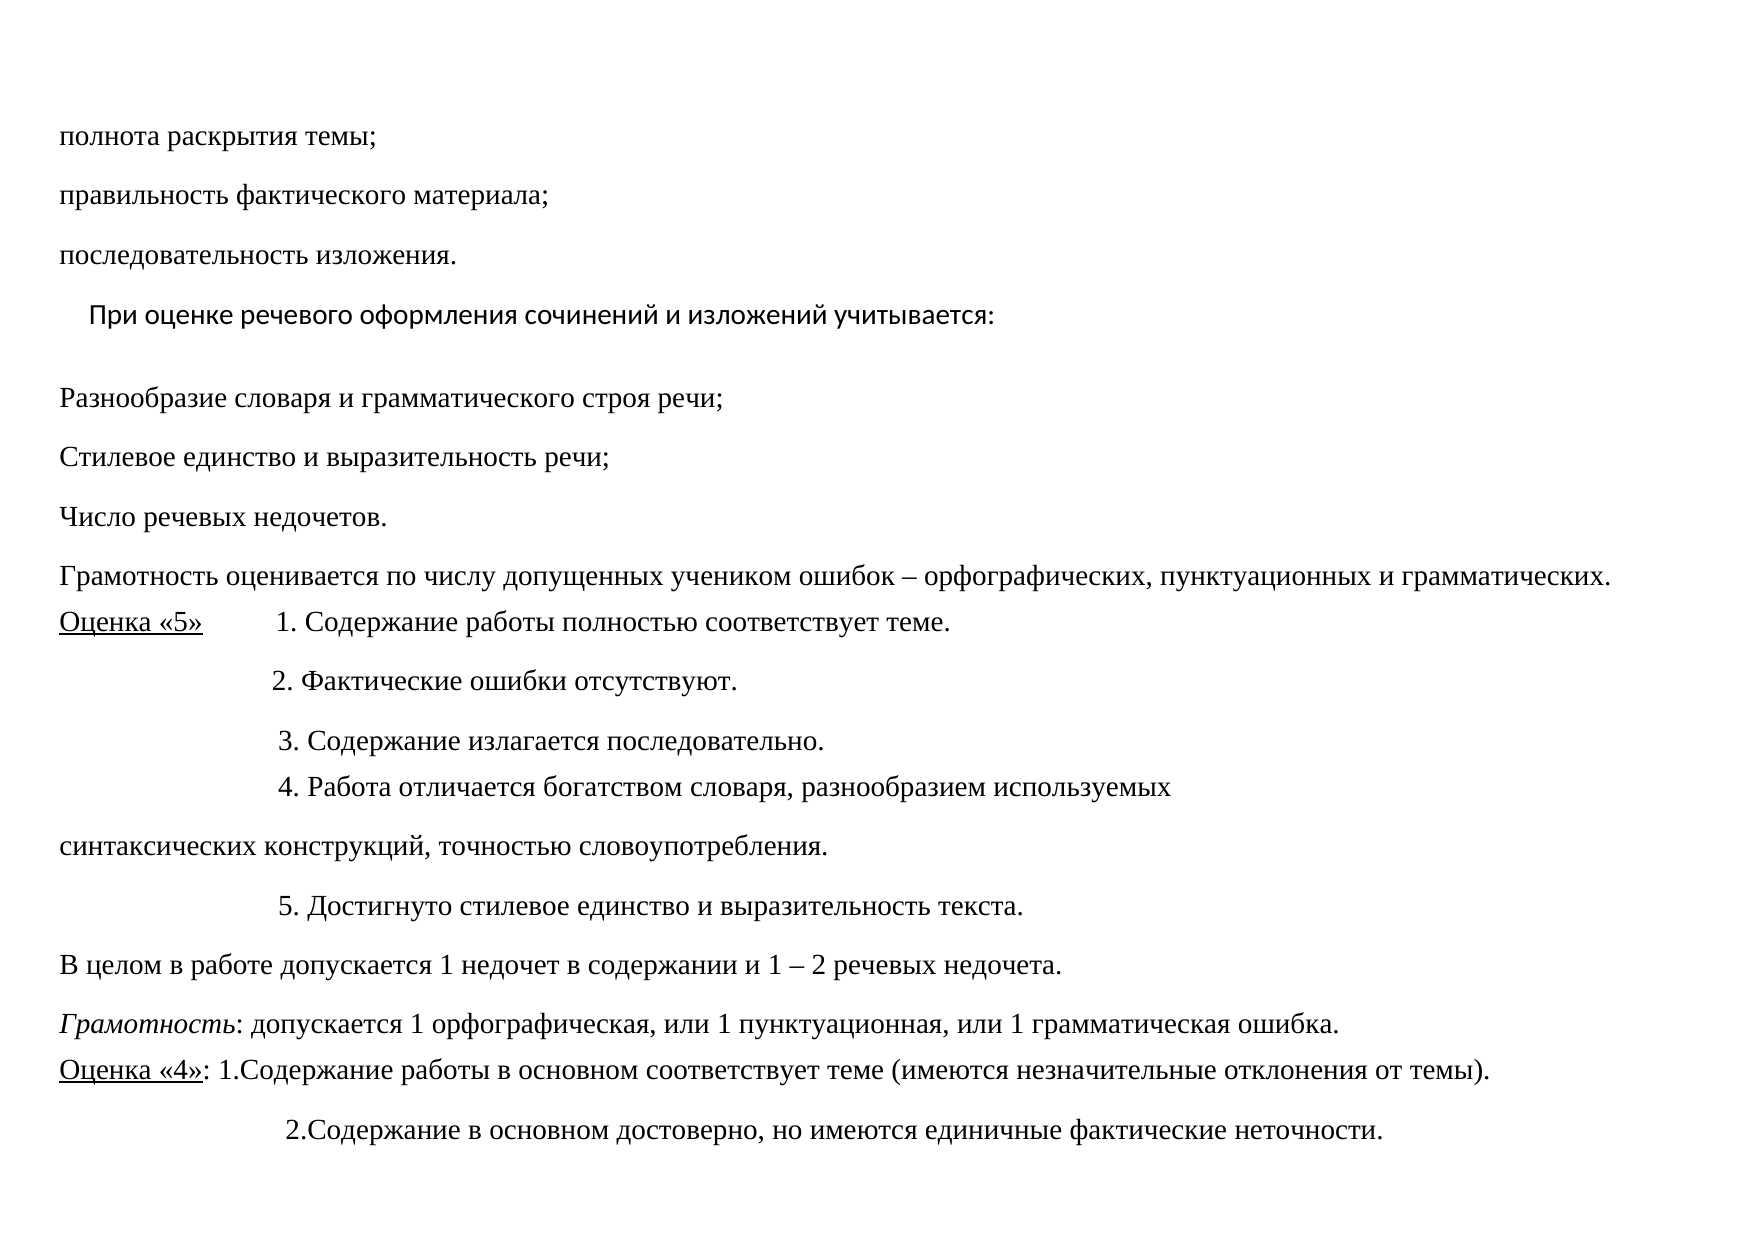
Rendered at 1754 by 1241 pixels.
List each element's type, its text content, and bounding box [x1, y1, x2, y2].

text Грамотность: допускается 1 орфографическая, или 1 пунктуационная, или 1 грамматическая ошибка. [59, 1006, 1695, 1040]
text Оценка «5» 1. Содержание работы полностью соответствует теме. [59, 604, 1695, 638]
text Стилевое единство и выразительность речи; [59, 439, 1695, 473]
text Грамотность оценивается по числу допущенных учеником ошибок – орфографических, пунктуационных и грамматических. [59, 558, 1695, 592]
text последовательность изложения. [59, 237, 1695, 270]
text При оценке речевого оформления сочинений и изложений учитывается: [88, 296, 1695, 332]
text Число речевых недочетов. [59, 499, 1695, 532]
text полнота раскрытия темы; [59, 118, 1695, 152]
text 2. Фактические ошибки отсутствуют. [97, 663, 1695, 697]
text 4. Работа отличается богатством словаря, разнообразием используемых [59, 769, 1695, 802]
text 3. Содержание излагается последовательно. [59, 723, 1695, 756]
text правильность фактического материала; [59, 177, 1695, 211]
text синтаксических конструкций, точностью словоупотребления. [59, 828, 1695, 862]
text 5. Достигнуто стилевое единство и выразительность текста. [59, 888, 1695, 921]
text В целом в работе допускается 1 недочет в содержании и 1 – 2 речевых недочета. [59, 947, 1695, 981]
text Разнообразие словаря и грамматического строя речи; [59, 380, 1695, 413]
text Оценка «4»: 1.Содержание работы в основном соответствует теме (имеются незначительные отклонения от темы). [59, 1052, 1695, 1086]
text 2.Содержание в основном достоверно, но имеются единичные фактические неточности. [59, 1112, 1695, 1145]
